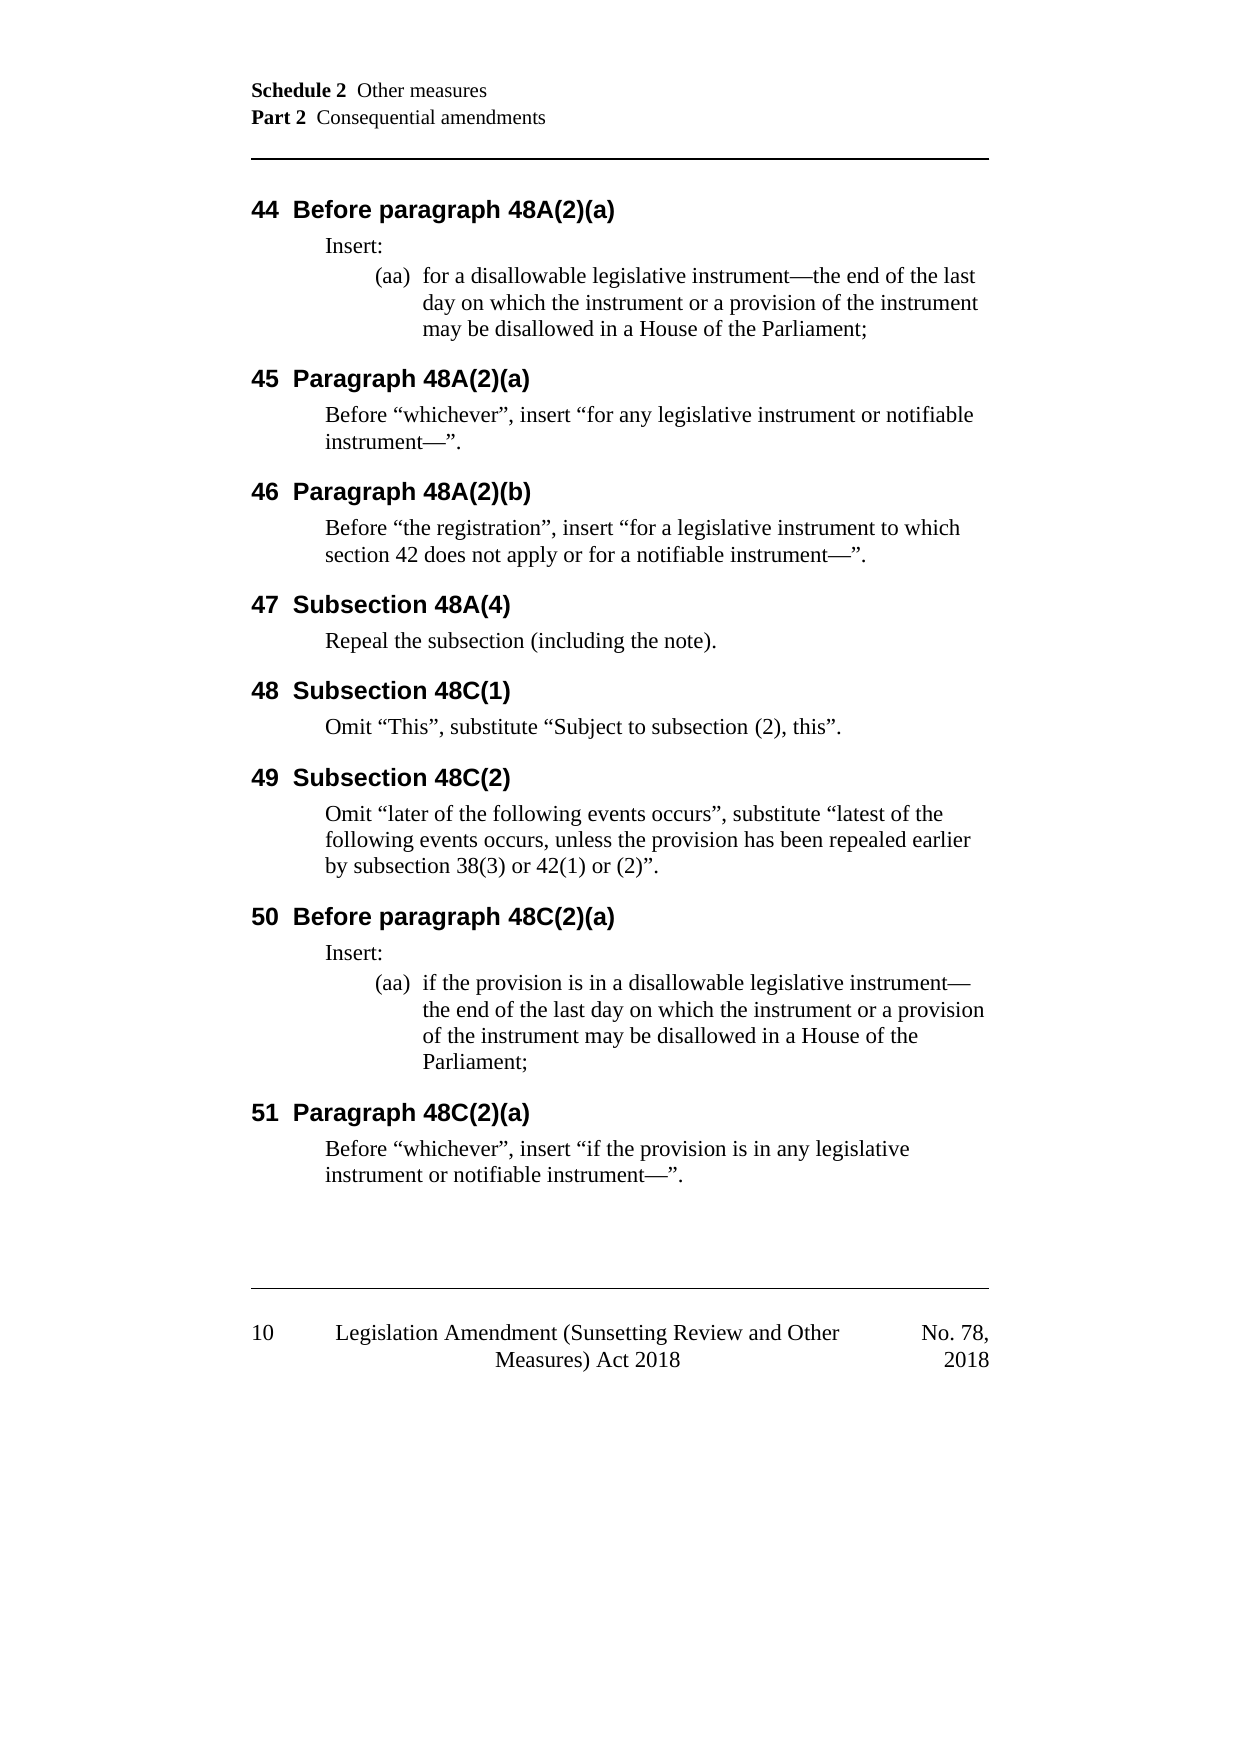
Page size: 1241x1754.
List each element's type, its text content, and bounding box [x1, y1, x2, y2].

text Repeal the subsection (including the note). [325, 627, 989, 653]
text Insert: [325, 939, 989, 965]
text 45 Paragraph 48A(2)(a) [251, 364, 989, 393]
text Insert: [325, 232, 989, 258]
text Omit “later of the following events occurs”, substitute “latest of the following events occurs, unless the provision has been repealed earlier by subsection 38(3) or 42(1) or (2)”. [325, 800, 989, 879]
text Before “whichever”, insert “for any legislative instrument or notifiable instrument—”. [325, 402, 989, 454]
text 48 Subsection 48C(1) [251, 676, 989, 705]
text 44 Before paragraph 48A(2)(a) [251, 195, 989, 224]
text Omit “This”, substitute “Subject to subsection (2), this”. [325, 713, 989, 740]
text Before “whichever”, insert “if the provision is in any legislative instrument or notifiable instrument—”. [325, 1135, 989, 1187]
text 51 Paragraph 48C(2)(a) [251, 1098, 989, 1126]
text Before “the registration”, insert “for a legislative instrument to which section 42 does not apply or for a notifiable instrument—”. [325, 514, 989, 567]
text 47 Subsection 48A(4) [251, 590, 989, 619]
text (aa) for a disallowable legislative instrument—the end of the last day on which the instrument or a provision of the instrument may be disallowed in a House of the Parliament; [251, 262, 989, 342]
text 46 Paragraph 48A(2)(b) [251, 477, 989, 506]
text 50 Before paragraph 48C(2)(a) [251, 902, 989, 930]
text (aa) if the provision is in a disallowable legislative instrument—the end of the last day on which the instrument or a provision of the instrument may be disallowed in a House of the Parliament; [251, 969, 989, 1075]
text 49 Subsection 48C(2) [251, 763, 989, 791]
